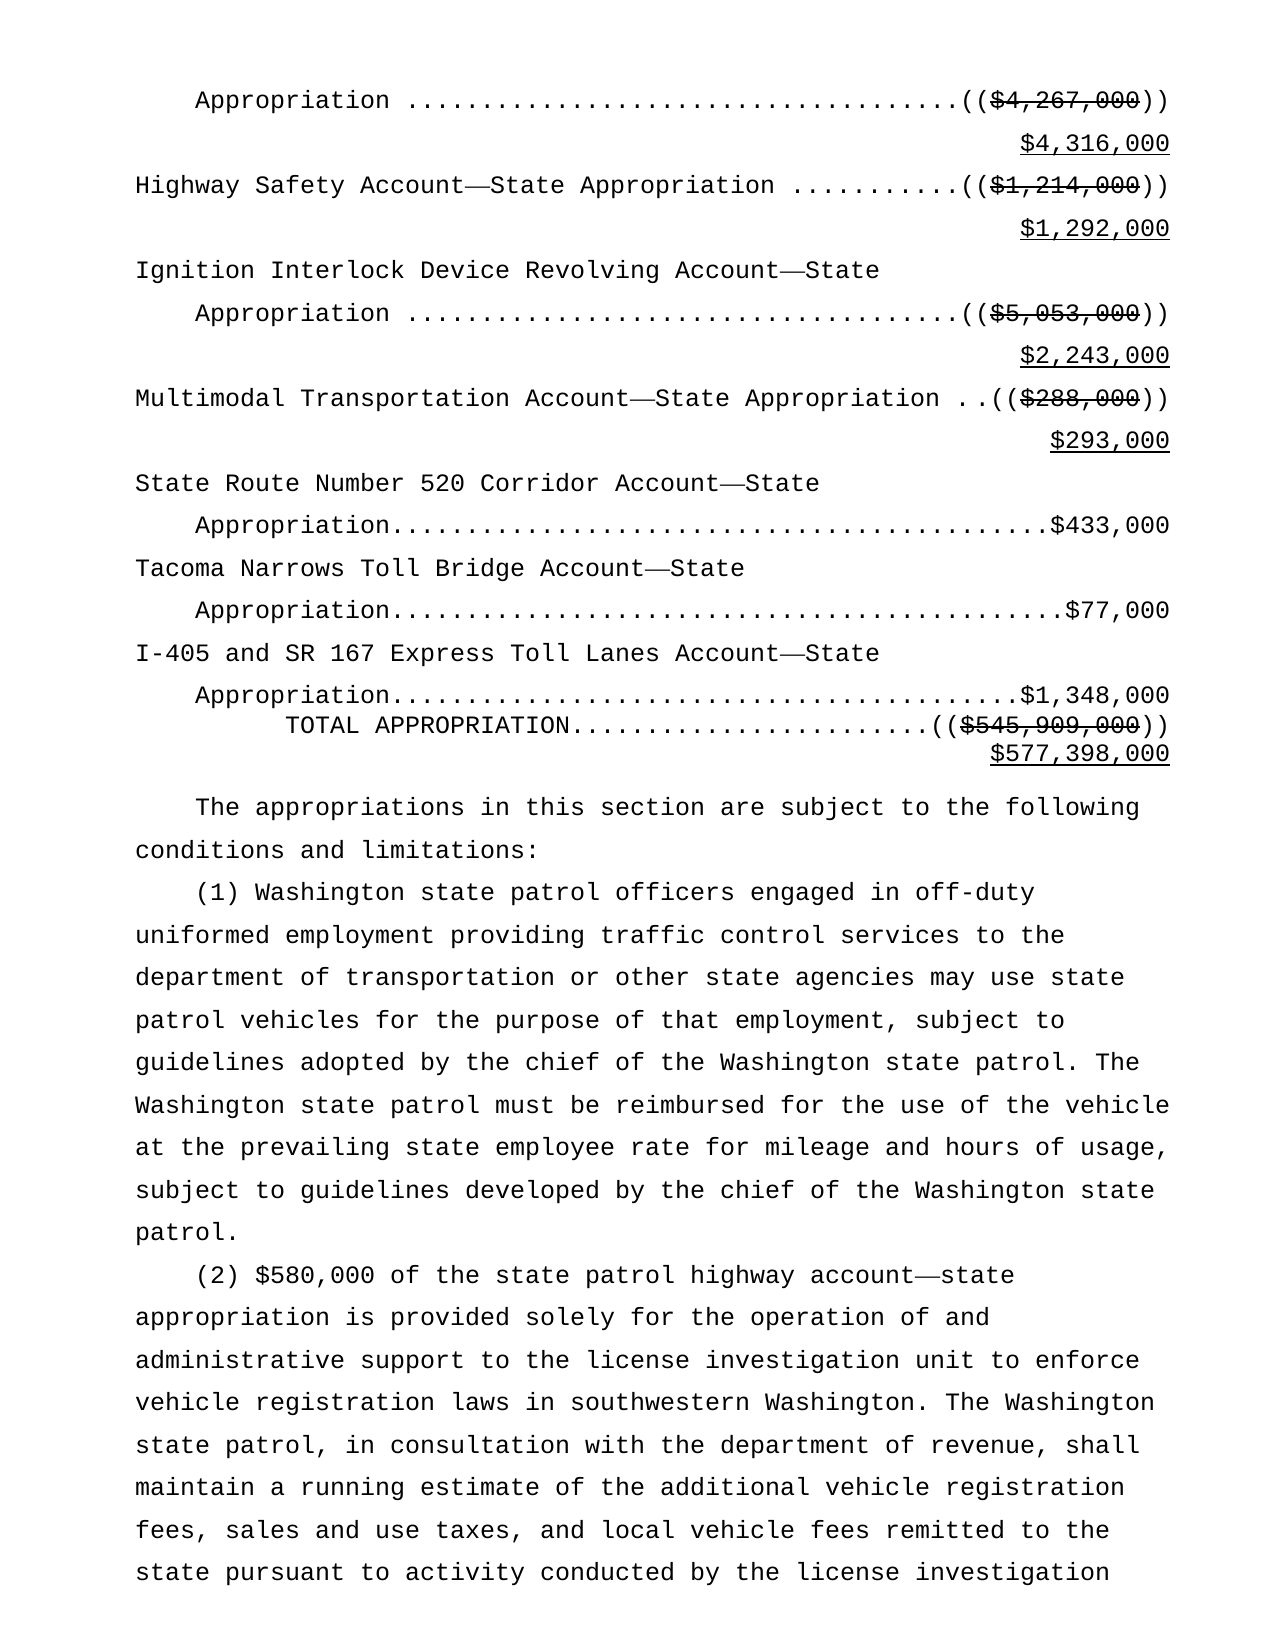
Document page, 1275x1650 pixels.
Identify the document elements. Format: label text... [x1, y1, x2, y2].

text Tacoma Narrows Toll Bridge Account—State [135, 542, 1170, 585]
text Appropriation (($4,267,000)) [135, 75, 1170, 117]
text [135, 1249, 1170, 1589]
text Appropriation $77,000 [135, 585, 1170, 627]
text Multimodal Transportation Account—State Appropriation (($288,000)) [135, 372, 1170, 415]
text TOTAL APPROPRIATION (($545,909,000)) [135, 712, 1170, 741]
text $4,316,000 [135, 117, 1170, 160]
text Appropriation (($5,053,000)) [135, 287, 1170, 330]
text Ignition Interlock Device Revolving Account—State [135, 245, 1170, 287]
text State Route Number 520 Corridor Account—State [135, 457, 1170, 500]
text $1,292,000 [135, 202, 1170, 245]
text Highway Safety Account—State Appropriation (($1,214,000)) [135, 160, 1170, 202]
text $293,000 [135, 415, 1170, 457]
text Appropriation $1,348,000 [135, 670, 1170, 712]
text The appropriations in this section are subject to the following conditions and limitations: [135, 782, 1170, 867]
text (1) Washington state patrol officers engaged in off-duty uniformed employment providing traffic control services to the department of transportation or other state agencies may use state patrol vehicles for the purpose of that employment, subject to guidelines adopted by the chief of the Washington state patrol. The Washington state patrol must be reimbursed for the use of the vehicle at the prevailing state employee rate for mileage and hours of usage, subject to guidelines developed by the chief of the Washington state patrol. [135, 867, 1170, 1249]
text $577,398,000 [135, 741, 1170, 769]
text Appropriation $433,000 [135, 500, 1170, 542]
text $2,243,000 [135, 330, 1170, 372]
text I-405 and SR 167 Express Toll Lanes Account—State [135, 627, 1170, 670]
